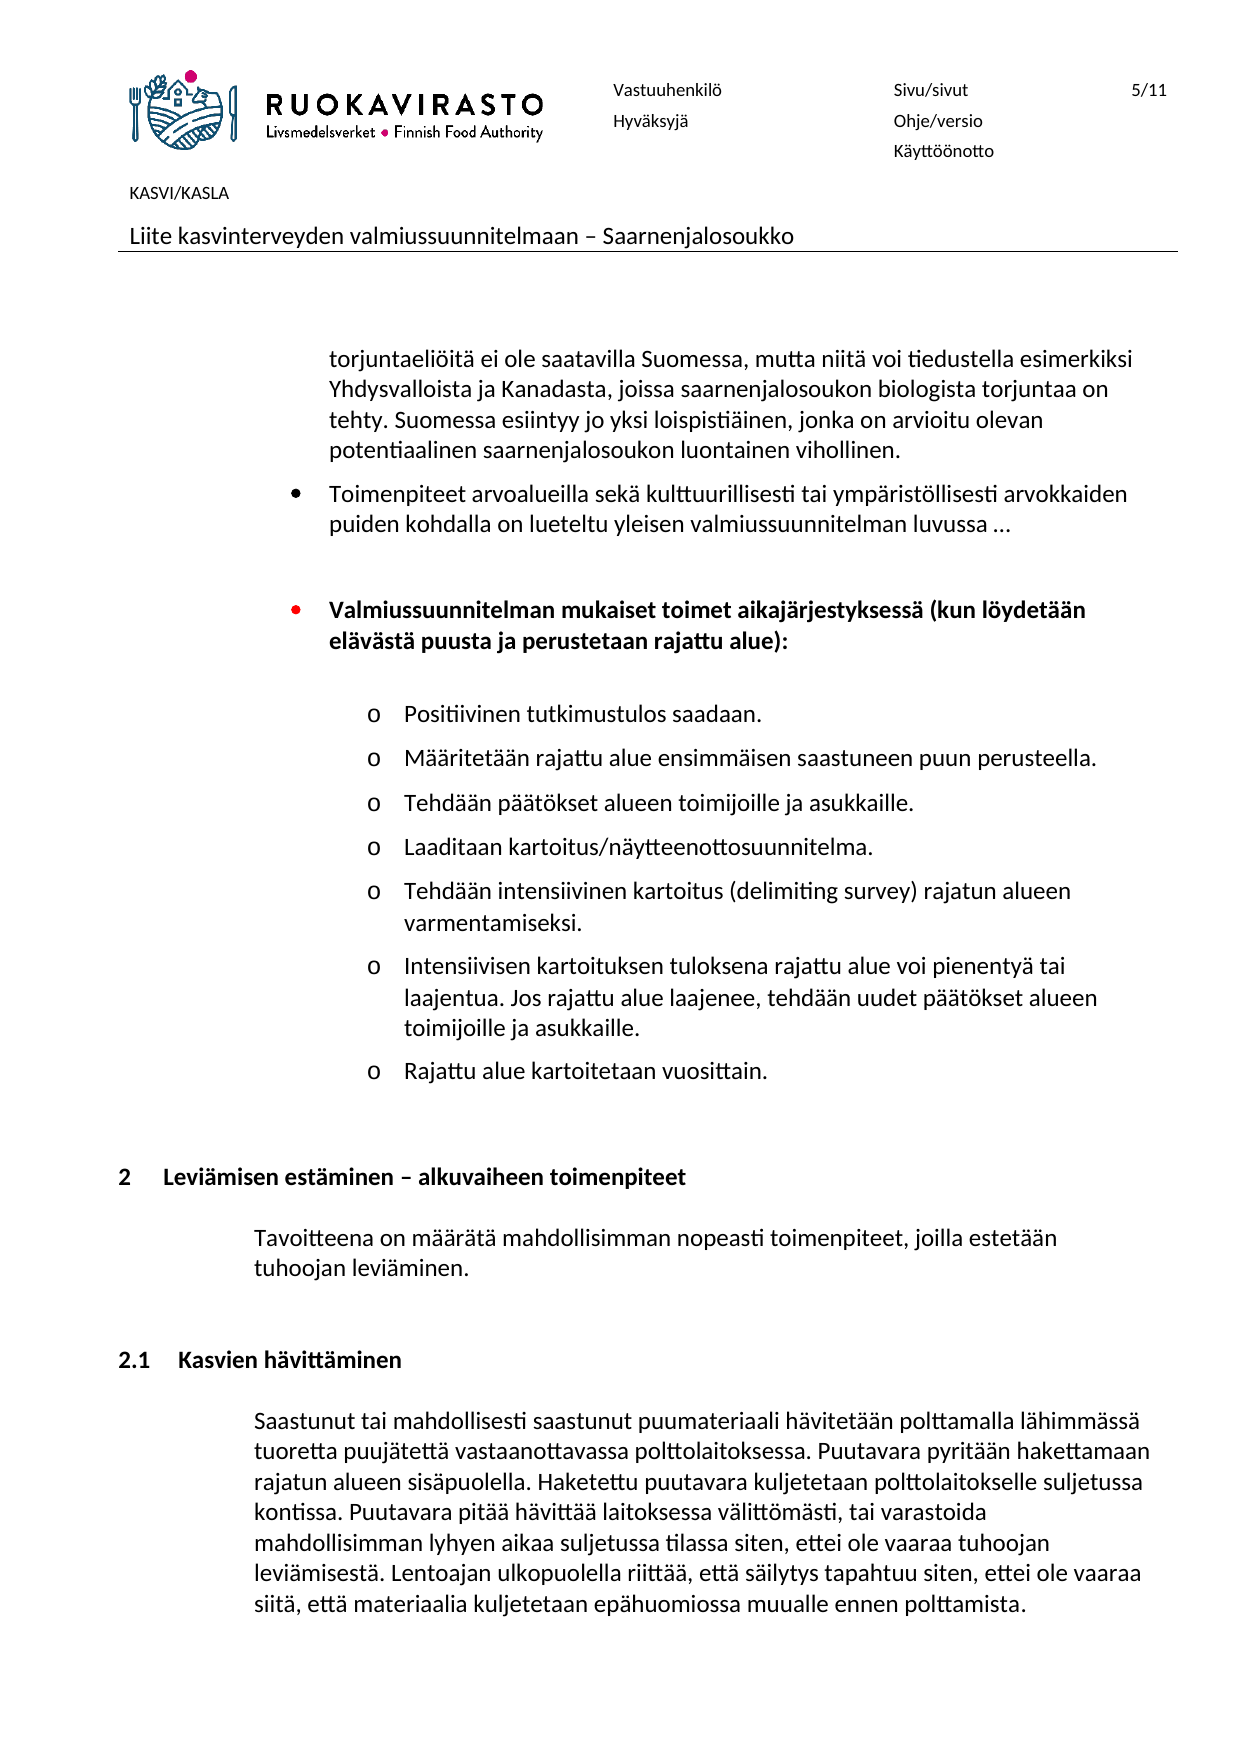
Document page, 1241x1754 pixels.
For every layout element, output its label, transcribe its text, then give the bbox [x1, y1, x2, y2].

picture [129, 70, 543, 150]
list Tehdään intensiivinen kartoitus (delimiting survey) rajatun alueen varmentamiseksi. [366, 875, 1152, 938]
list Määritetään rajattu alue ensimmäisen saastuneen puun perusteella. [366, 743, 1152, 774]
list Valmiussuunnitelman mukaiset toimet aikajärjestyksessä (kun löydetään elävästä puusta ja perustetaan rajattu alue): [291, 594, 1152, 655]
list Tehdään päätökset alueen toimijoille ja asukkaille. [366, 787, 1152, 819]
text Saastunut tai mahdollisesti saastunut puumateriaali hävitetään polttamalla lähimmässä tuoretta puujätettä vastaanottavassa polttolaitoksessa. Puutavara pyritään hakettamaan rajatun alueen sisäpuolella. Haketettu puutavara kuljetetaan polttolaitokselle suljetussa kontissa. Puutavara pitää hävittää laitoksessa välittömästi, tai varastoida mahdollisimman lyhyen aikaa suljetussa tilassa siten, ettei ole vaaraa tuhoojan leviämisestä. Lentoajan ulkopuolella riittää, että säilytys tapahtuu siten, ettei ole vaaraa siitä, että materiaalia kuljetetaan epähuomiossa muualle ennen polttamista. [254, 1405, 1152, 1619]
list Positiivinen tutkimustulos saadaan. [366, 698, 1152, 730]
list Intensiivisen kartoituksen tuloksena rajattu alue voi pienentyä tai laajentua. Jos rajattu alue laajenee, tehdään uudet päätökset alueen toimijoille ja asukkaille. [366, 950, 1152, 1043]
text Tavoitteena on määrätä mahdollisimman nopeasti toimenpiteet, joilla estetään tuhoojan leviäminen. [254, 1222, 1152, 1283]
subtitle Kasvien hävittäminen [118, 1344, 1152, 1374]
list Toimenpiteet arvoalueilla sekä kulttuurillisesti tai ympäristöllisesti arvokkaiden puiden kohdalla on lueteltu yleisen valmiussuunnitelman luvussa … [291, 478, 1152, 539]
list Rajattu alue kartoitetaan vuosittain. [366, 1056, 1152, 1087]
subtitle Leviämisen estäminen – alkuvaiheen toimenpiteet [118, 1161, 1152, 1191]
list Laaditaan kartoitus/näytteenottosuunnitelma. [366, 831, 1152, 863]
